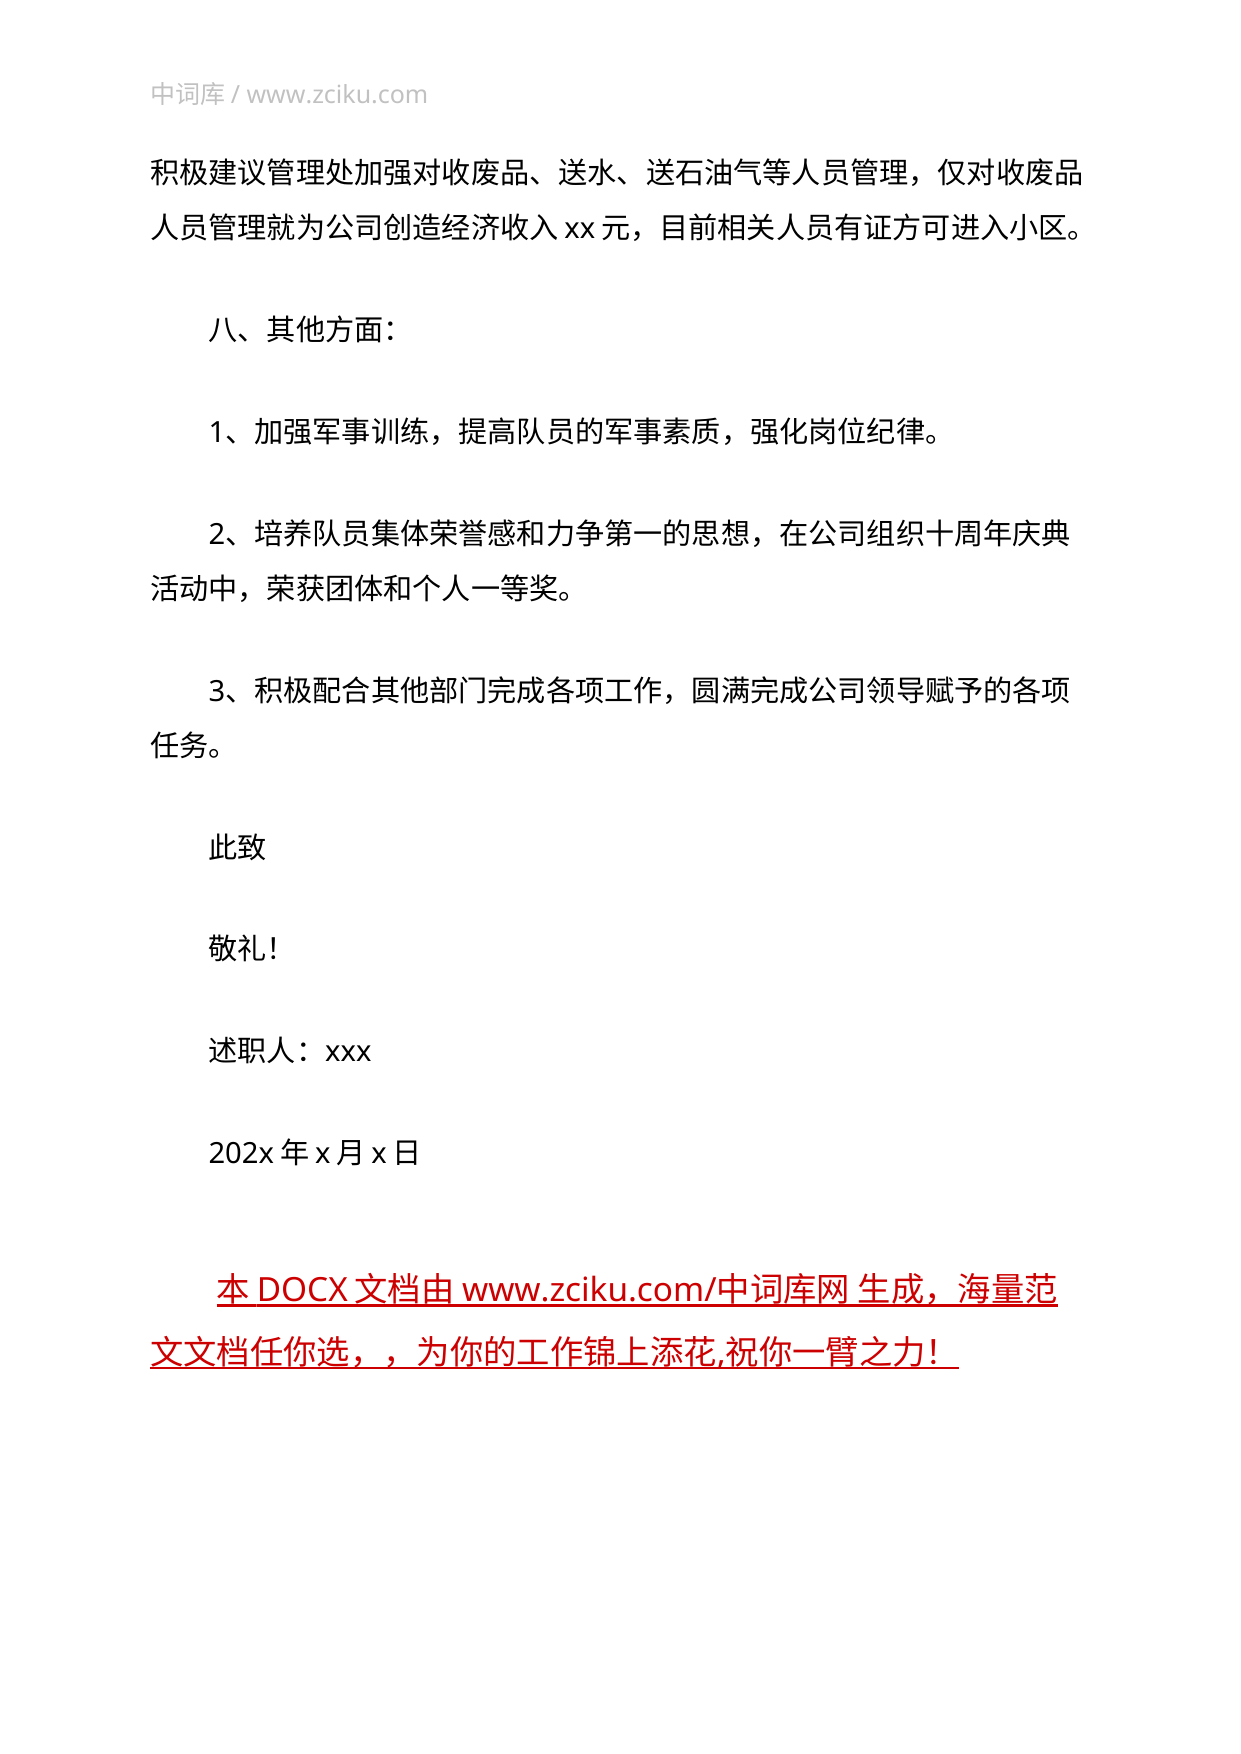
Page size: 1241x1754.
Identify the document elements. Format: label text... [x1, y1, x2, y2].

text 202x年x月x日 [150, 1130, 1090, 1172]
text 述职人：xxx [150, 1028, 1090, 1070]
text 本DOCX文档由 www.zciku.com/中词库网 生成，海量范文文档任你选，，为你的工作锦上添花,祝你一臂之力！ [150, 1263, 1090, 1374]
text 此致 [150, 824, 1090, 866]
text 2、培养队员集体荣誉感和力争第一的思想，在公司组织十周年庆典活动中，荣获团体和个人一等奖。 [150, 511, 1090, 608]
text 1、加强军事训练，提高队员的军事素质，强化岗位纪律。 [150, 409, 1090, 451]
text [150, 150, 1090, 247]
text 3、积极配合其他部门完成各项工作，圆满完成公司领导赋予的各项任务。 [150, 667, 1090, 765]
text 敬礼！ [150, 926, 1090, 968]
text 八、其他方面： [150, 307, 1090, 349]
